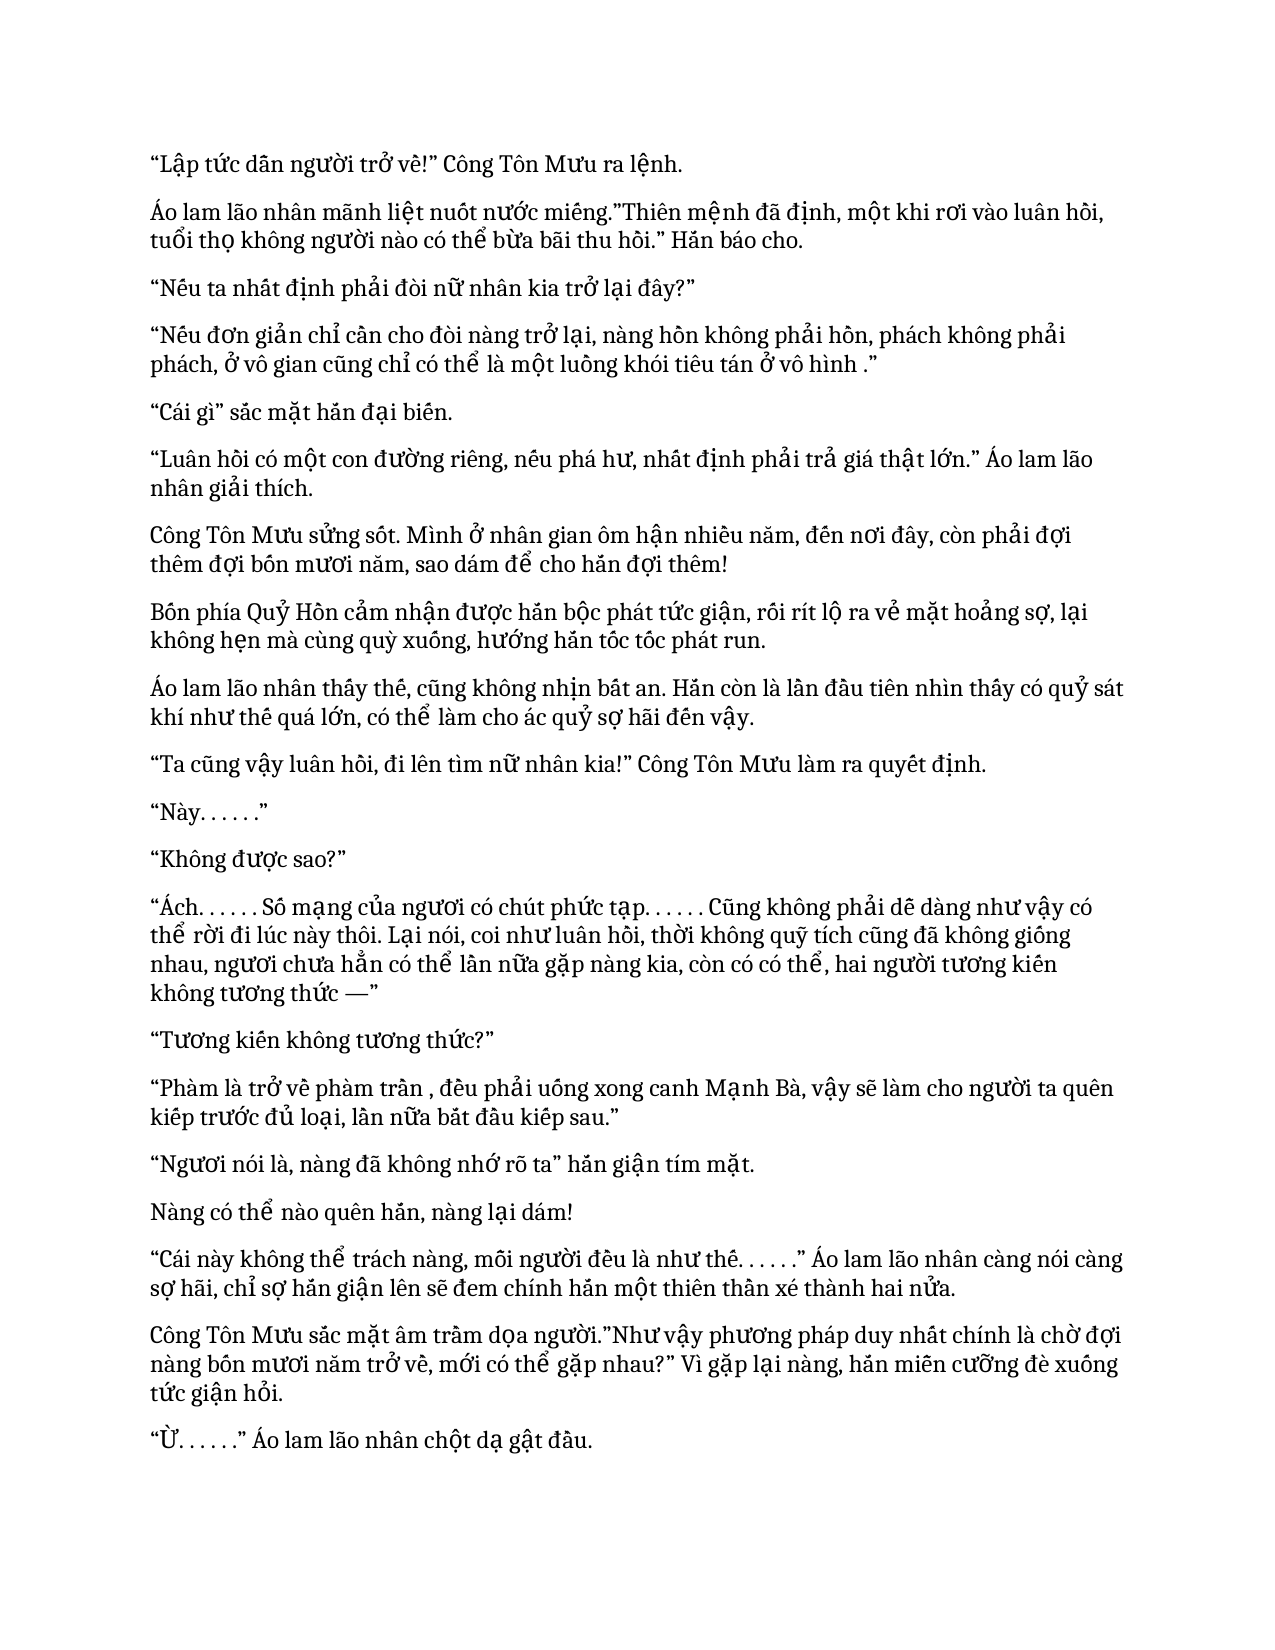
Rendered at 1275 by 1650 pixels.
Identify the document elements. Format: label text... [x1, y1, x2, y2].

text Bốn phía Quỷ Hồn cảm nhận được hắn bộc phát tức giận, rối rít lộ ra vẻ mặt hoảng sợ, lại không hẹn mà cùng quỳ xuống, hướng hắn tốc tốc phát run. [150, 597, 1125, 655]
text Công Tôn Mưu sửng sốt. Mình ở nhân gian ôm hận nhiều năm, đến nơi đây, còn phải đợi thêm đợi bốn mươi năm, sao dám để cho hắn đợi thêm! [150, 521, 1125, 579]
text “Không được sao?” [150, 845, 1125, 874]
text “Cái này không thể trách nàng, mỗi người đều là như thế. . . . . .” Áo lam lão nhân càng nói càng sợ hãi, chỉ sợ hắn giận lên sẽ đem chính hắn một thiên thần xé thành hai nửa. [150, 1245, 1125, 1302]
text Áo lam lão nhân mãnh liệt nuốt nước miếng.”Thiên mệnh đã định, một khi rơi vào luân hồi, tuổi thọ không người nào có thể bừa bãi thu hồi.” Hắn báo cho. [150, 197, 1125, 255]
text Nàng có thể nào quên hắn, nàng lại dám! [150, 1197, 1125, 1226]
text “Luân hồi có một con đường riêng, nếu phá hư, nhất định phải trả giá thật lớn.” Áo lam lão nhân giải thích. [150, 445, 1125, 502]
text “Này. . . . . .” [150, 797, 1125, 826]
text Áo lam lão nhân thấy thế, cũng không nhịn bất an. Hắn còn là lần đầu tiên nhìn thấy có quỷ sát khí như thế quá lớn, có thể làm cho ác quỷ sợ hãi đến vậy. [150, 674, 1125, 731]
text “Ngươi nói là, nàng đã không nhớ rõ ta” hắn giận tím mặt. [150, 1150, 1125, 1179]
text “Ừ. . . . . .” Áo lam lão nhân chột dạ gật đầu. [150, 1426, 1125, 1455]
text “Ta cũng vậy luân hồi, đi lên tìm nữ nhân kia!” Công Tôn Mưu làm ra quyết định. [150, 750, 1125, 779]
text “Phàm là trở về phàm trần , đều phải uống xong canh Mạnh Bà, vậy sẽ làm cho người ta quên kiếp trước đủ loại, lần nữa bắt đầu kiếp sau.” [150, 1074, 1125, 1131]
text “Ách. . . . . . Số mạng của ngươi có chút phức tạp. . . . . . Cũng không phải dễ dàng như vậy có thể rời đi lúc này thôi. Lại nói, coi như luân hồi, thời không quỹ tích cũng đã không giống nhau, ngươi chưa hẳn có thể lần nữa gặp nàng kia, còn có có thể, hai người tương kiến không tương thức —” [150, 892, 1125, 1007]
text Công Tôn Mưu sắc mặt âm trầm dọa người.”Như vậy phương pháp duy nhất chính là chờ đợi nàng bốn mươi năm trở về, mới có thể gặp nhau?” Vì gặp lại nàng, hắn miễn cưỡng đè xuống tức giận hỏi. [150, 1321, 1125, 1407]
text “Nếu ta nhất định phải đòi nữ nhân kia trở lại đây?” [150, 274, 1125, 302]
text “Lập tức dẫn người trở về!” Công Tôn Mưu ra lệnh. [150, 150, 1125, 179]
text “Cái gì” sắc mặt hắn đại biến. [150, 397, 1125, 426]
text “Tương kiến không tương thức?” [150, 1026, 1125, 1055]
text “Nếu đơn giản chỉ cần cho đòi nàng trở lại, nàng hồn không phải hồn, phách không phải phách, ở vô gian cũng chỉ có thể là một luồng khói tiêu tán ở vô hình .” [150, 321, 1125, 379]
